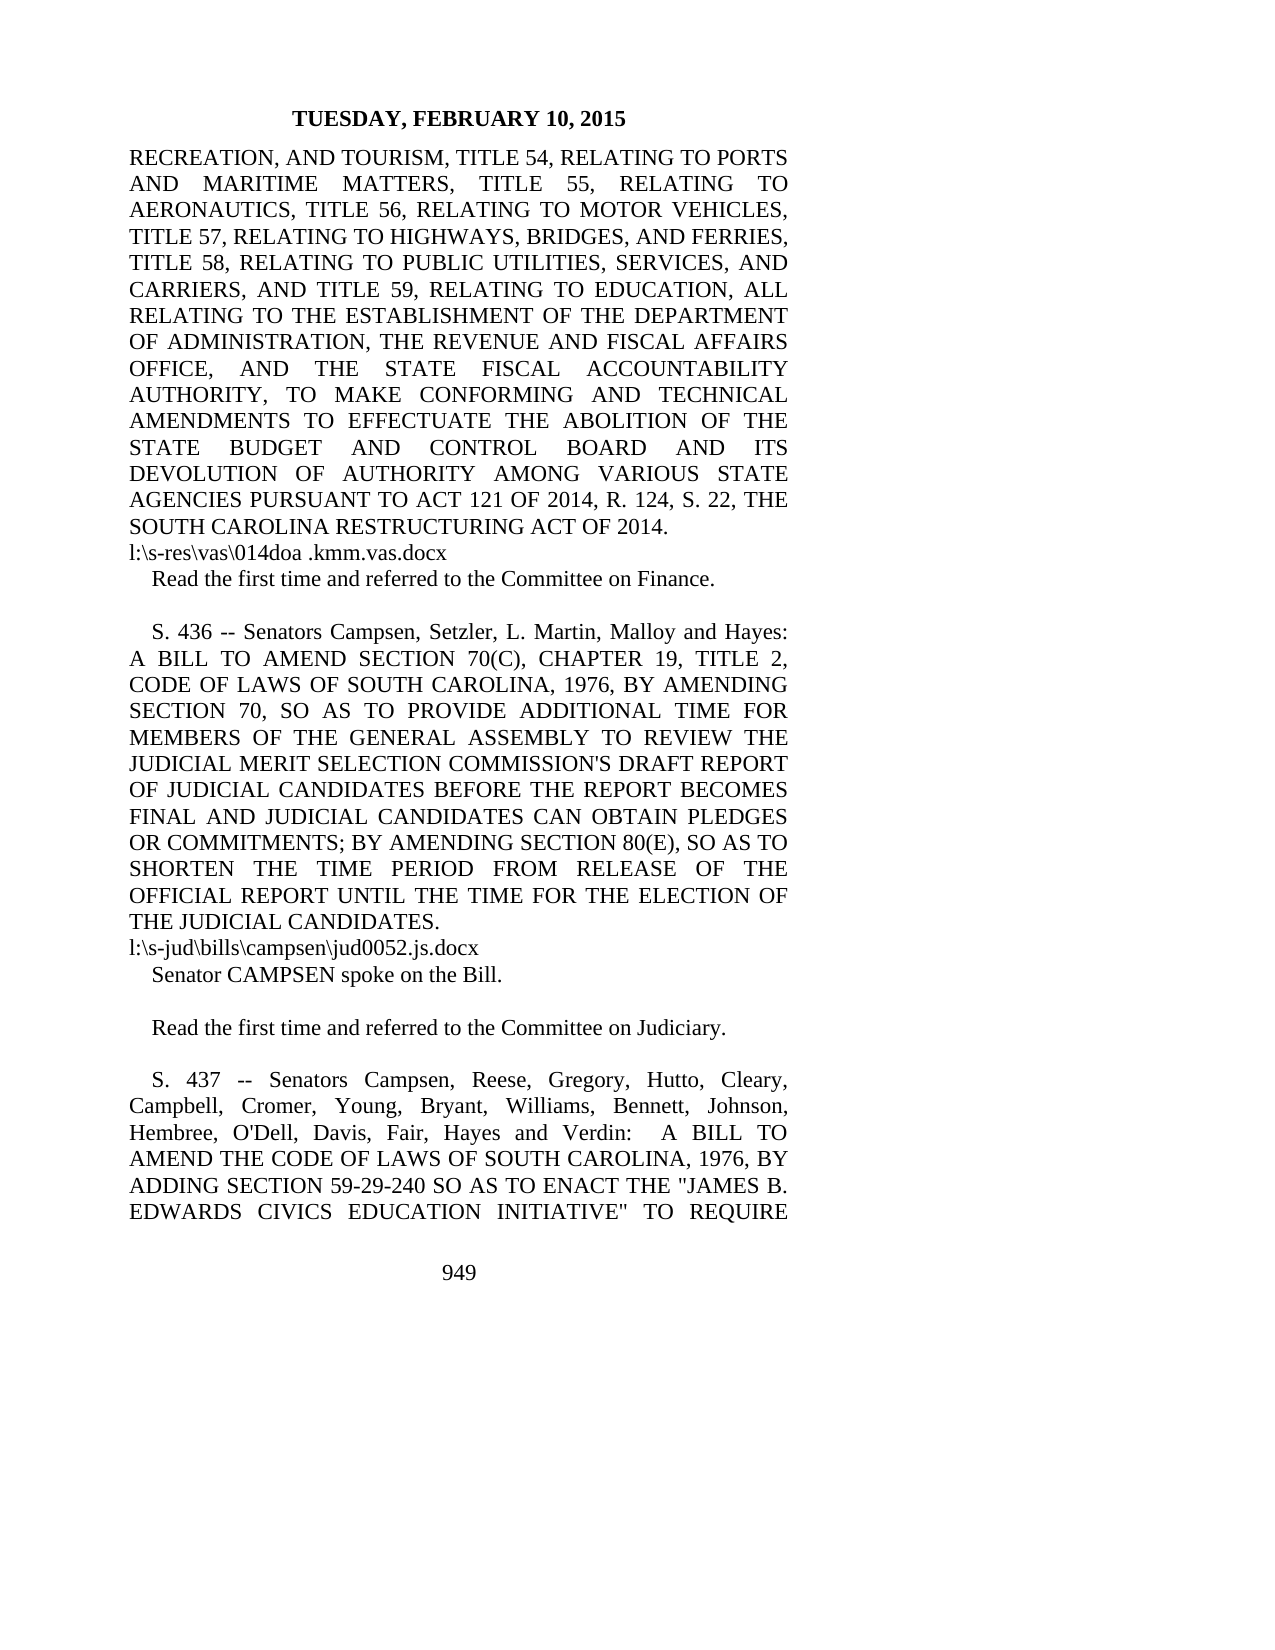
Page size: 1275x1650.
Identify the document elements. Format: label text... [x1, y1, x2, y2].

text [129, 144, 789, 539]
text Senator CAMPSEN spoke on the Bill. [129, 961, 789, 987]
text l:\s-jud\bills\campsen\jud0052.js.docx [129, 934, 789, 961]
text Read the first time and referred to the Committee on Judiciary. [129, 1013, 789, 1040]
text Read the first time and referred to the Committee on Finance. [129, 566, 789, 592]
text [129, 1066, 789, 1224]
text S. 436 -- Senators Campsen, Setzler, L. Martin, Malloy and Hayes: A BILL TO AMEND SECTION 70(C), CHAPTER 19, TITLE 2, CODE OF LAWS OF SOUTH CAROLINA, 1976, BY AMENDING SECTION 70, SO AS TO PROVIDE ADDITIONAL TIME FOR MEMBERS OF THE GENERAL ASSEMBLY TO REVIEW THE JUDICIAL MERIT SELECTION COMMISSION'S DRAFT REPORT OF JUDICIAL CANDIDATES BEFORE THE REPORT BECOMES FINAL AND JUDICIAL CANDIDATES CAN OBTAIN PLEDGES OR COMMITMENTS; BY AMENDING SECTION 80(E), SO AS TO SHORTEN THE TIME PERIOD FROM RELEASE OF THE OFFICIAL REPORT UNTIL THE TIME FOR THE ELECTION OF THE JUDICIAL CANDIDATES. [129, 618, 789, 934]
text l:\s-res\vas\014doa .kmm.vas.docx [129, 539, 789, 566]
